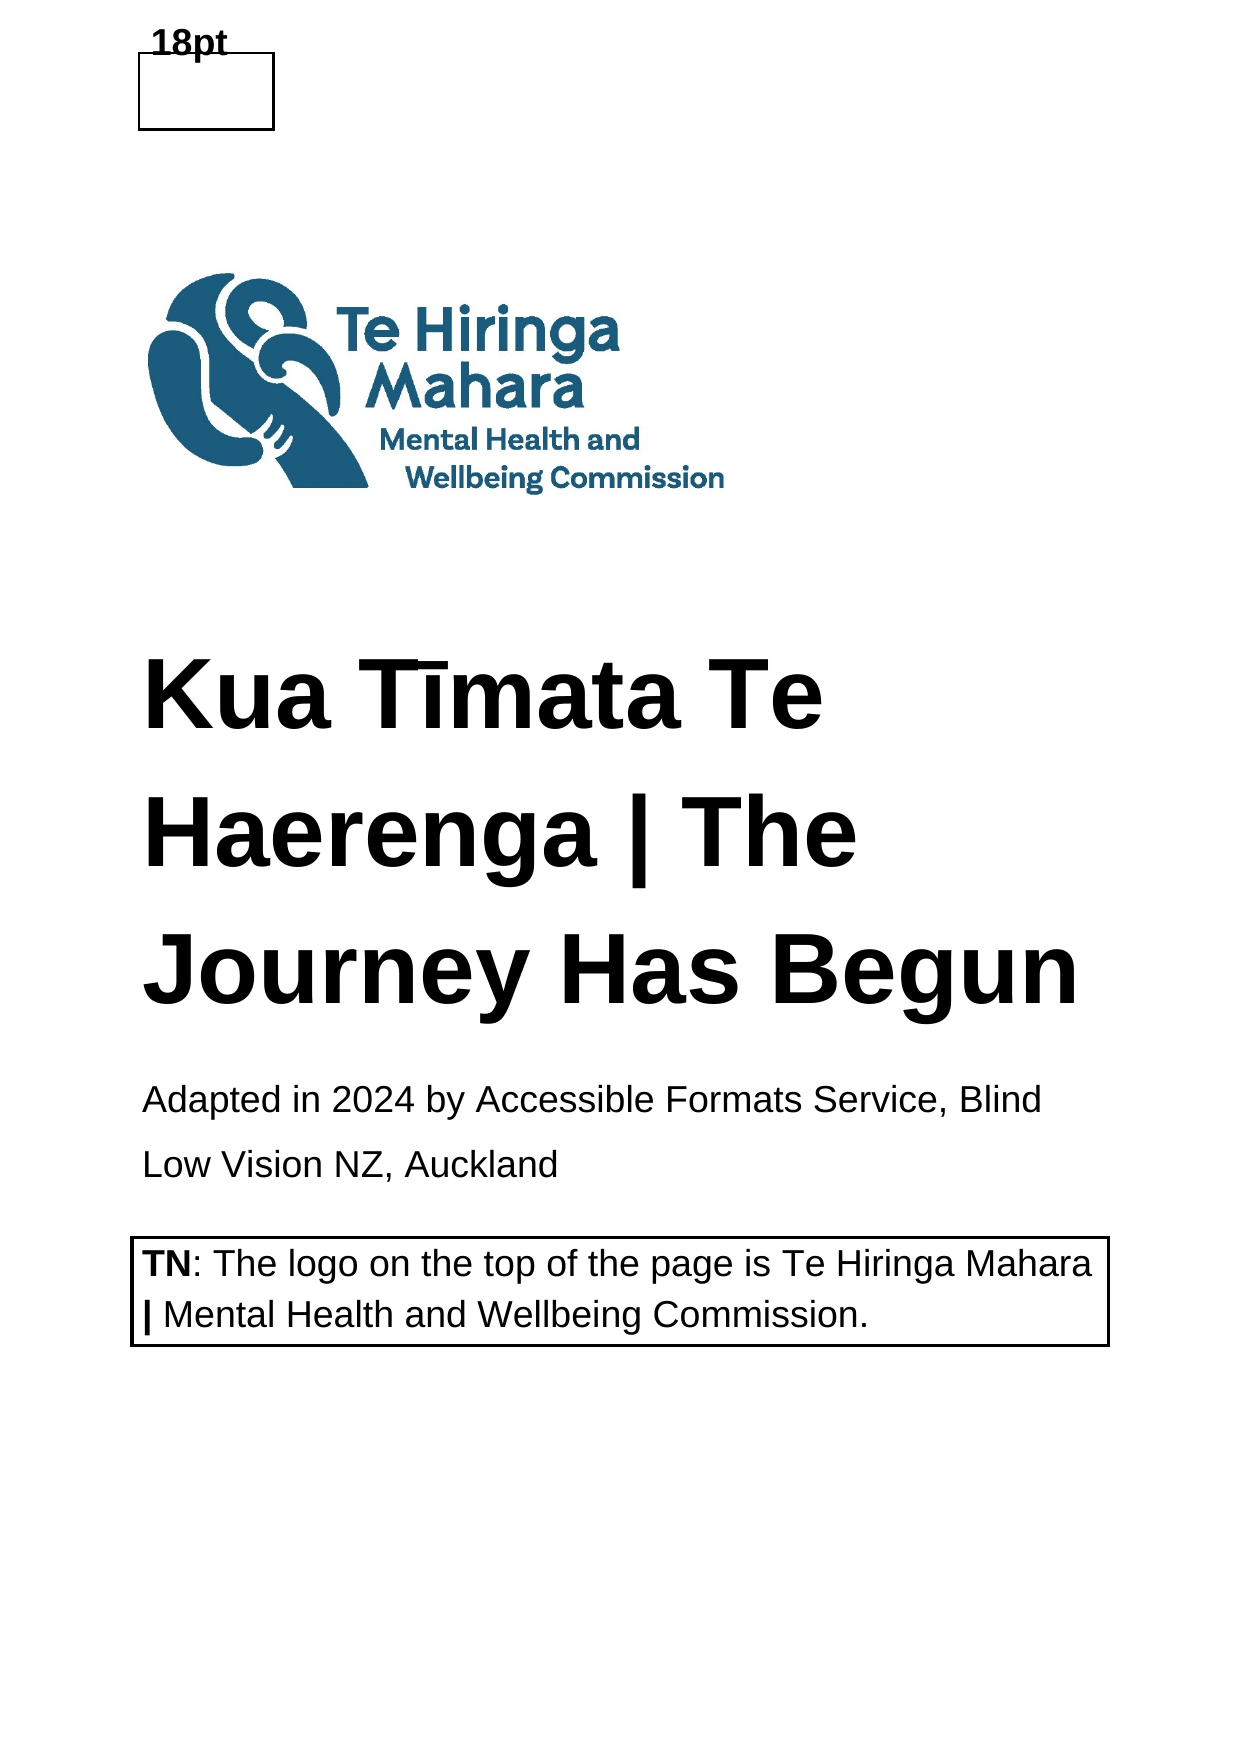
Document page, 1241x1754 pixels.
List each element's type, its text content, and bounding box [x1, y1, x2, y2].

title Kua Tīmata Te Haerenga | The Journey Has Begun [142, 634, 1098, 1025]
picture [141, 251, 730, 516]
text TN: The logo on the top of the page is Te Hiringa Mahara | Mental Health and Wellbeing Commission. [134, 1239, 1107, 1344]
text Adapted in 2024 by Accessible Formats Service, Blind Low Vision NZ, Auckland [142, 1077, 1098, 1185]
